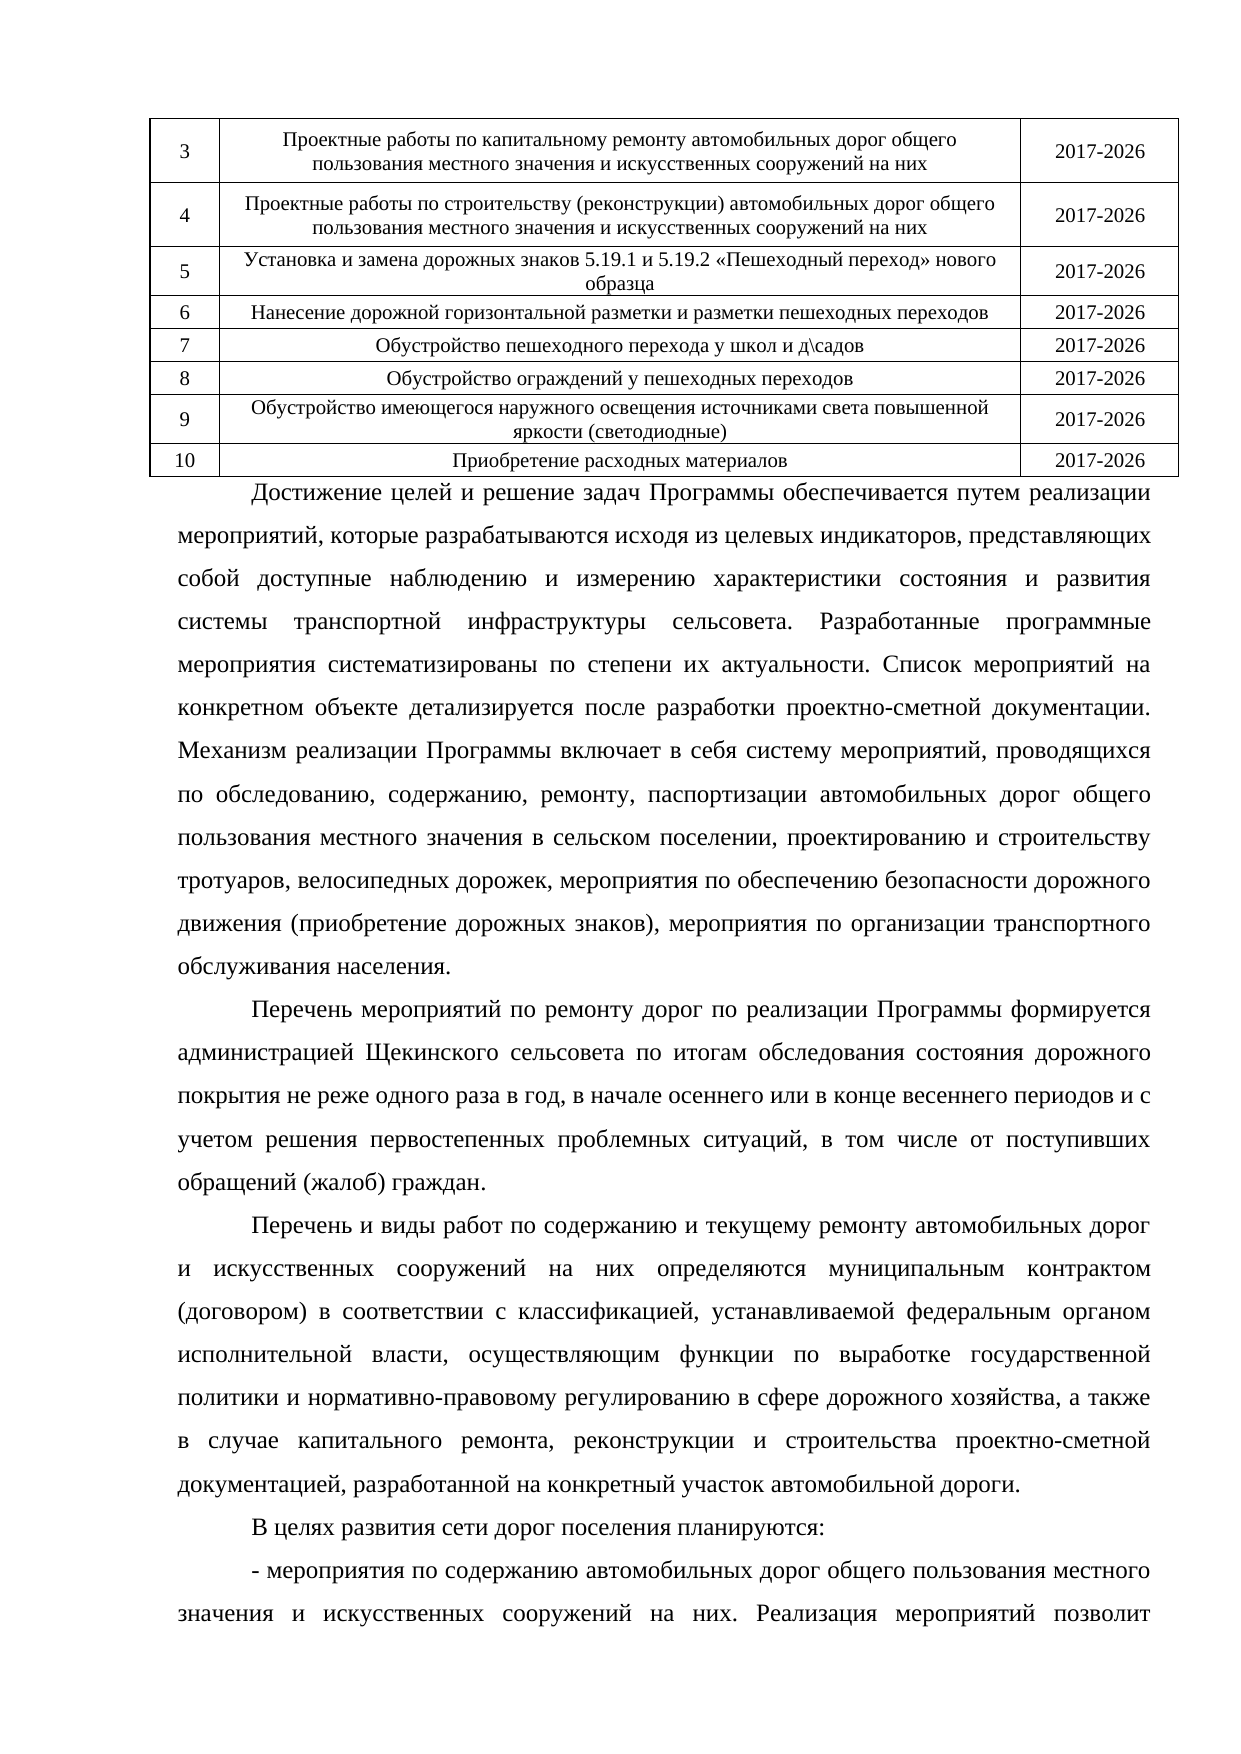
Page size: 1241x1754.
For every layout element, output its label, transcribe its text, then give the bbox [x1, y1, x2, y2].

table_cell Обустройство пешеходного перехода у школ и д\садов [220, 329, 1020, 361]
table_cell 2017-2026 [1021, 444, 1178, 476]
table_cell Нанесение дорожной горизонтальной разметки и разметки пешеходных переходов [220, 296, 1020, 328]
table_cell 7 [151, 329, 219, 361]
table_cell Приобретение расходных материалов [220, 444, 1020, 476]
table_cell 2017-2026 [1021, 362, 1178, 394]
table_cell 8 [151, 362, 219, 394]
table_cell 2017-2026 [1021, 183, 1178, 246]
table_cell 5 [151, 247, 219, 295]
table_cell 4 [151, 183, 219, 246]
text В целях развития сети дорог поселения планируются: [177, 1512, 1152, 1541]
table_cell Установка и замена дорожных знаков 5.19.1 и 5.19.2 «Пешеходный переход» нового образца [220, 247, 1020, 295]
text Перечень и виды работ по содержанию и текущему ремонту автомобильных дорог и искусственных сооружений на них определяются муниципальным контрактом (договором) в соответствии с классификацией, устанавливаемой федеральным органом исполнительной власти, осуществляющим функции по выработке государственной политики и нормативно-правовому регулированию в сфере дорожного хозяйства, а также в случае капитального ремонта, реконструкции и строительства проектно-сметной документацией, разработанной на конкретный участок автомобильной дороги. [177, 1210, 1152, 1497]
table_cell 9 [151, 395, 219, 443]
table_cell 2017-2026 [1021, 395, 1178, 443]
text Достижение целей и решение задач Программы обеспечивается путем реализации мероприятий, которые разрабатываются исходя из целевых индикаторов, представляющих собой доступные наблюдению и измерению характеристики состояния и развития системы транспортной инфраструктуры сельсовета. Разработанные программные мероприятия систематизированы по степени их актуальности. Список мероприятий на конкретном объекте детализируется после разработки проектно-сметной документации. Механизм реализации Программы включает в себя систему мероприятий, проводящихся по обследованию, содержанию, ремонту, паспортизации автомобильных дорог общего пользования местного значения в сельском поселении, проектированию и строительству тротуаров, велосипедных дорожек, мероприятия по обеспечению безопасности дорожного движения (приобретение дорожных знаков), мероприятия по организации транспортного обслуживания населения. [177, 477, 1152, 980]
table_cell 6 [151, 296, 219, 328]
table_cell 2017-2026 [1021, 296, 1178, 328]
table_cell Обустройство ограждений у пешеходных переходов [220, 362, 1020, 394]
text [177, 1555, 1152, 1627]
table_cell Обустройство имеющегося наружного освещения источниками света повышенной яркости (светодиодные) [220, 395, 1020, 443]
table_cell 2017-2026 [1021, 329, 1178, 361]
table_cell 2017-2026 [1021, 247, 1178, 295]
table_cell Проектные работы по капитальному ремонту автомобильных дорог общего пользования местного значения и искусственных сооружений на них [220, 119, 1020, 182]
table_cell 2017-2026 [1021, 119, 1178, 182]
text Перечень мероприятий по ремонту дорог по реализации Программы формируется администрацией Щекинского сельсовета по итогам обследования состояния дорожного покрытия не реже одного раза в год, в начале осеннего или в конце весеннего периодов и с учетом решения первостепенных проблемных ситуаций, в том числе от поступивших обращений (жалоб) граждан. [177, 994, 1152, 1196]
table_cell 3 [151, 119, 219, 182]
table_cell Проектные работы по строительству (реконструкции) автомобильных дорог общего пользования местного значения и искусственных сооружений на них [220, 183, 1020, 246]
table_cell 10 [151, 444, 219, 476]
